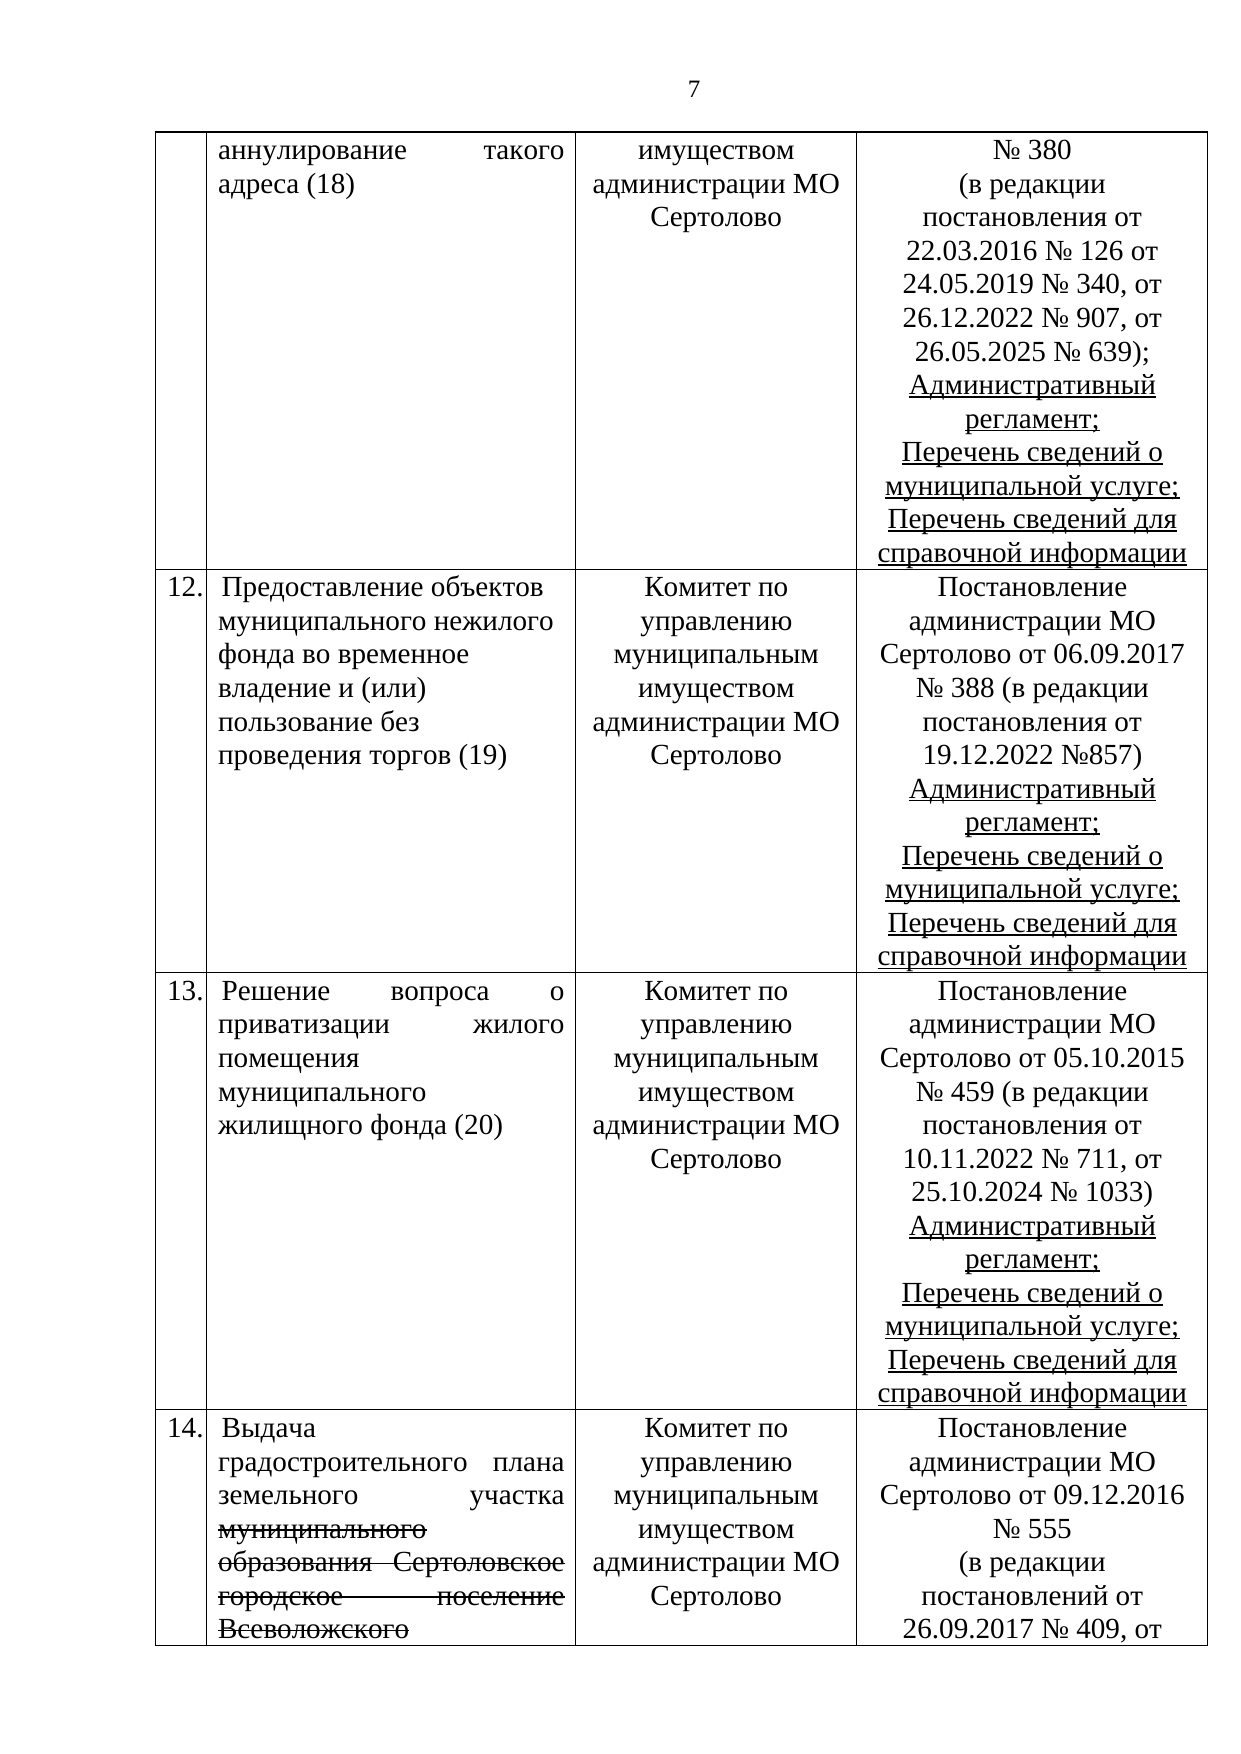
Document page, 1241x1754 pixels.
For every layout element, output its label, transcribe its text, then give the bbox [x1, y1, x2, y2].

table_cell Комитет по управлению муниципальным имуществом администрации МО Сертолово [576, 570, 856, 972]
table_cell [576, 1410, 856, 1645]
table_cell Комитет по управлению муниципальным имуществом администрации МО Сертолово [576, 973, 856, 1409]
table_cell Решение вопроса о приватизации жилого помещения муниципального жилищного фонда (20) [207, 973, 575, 1409]
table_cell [857, 133, 1207, 568]
table_cell [156, 570, 206, 972]
table_cell [156, 133, 206, 568]
table_cell [156, 1410, 206, 1645]
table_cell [207, 1410, 575, 1645]
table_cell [207, 133, 575, 568]
table_cell Постановление администрации МО Сертолово от 06.09.2017 № 388 (в редакции постановления от 19.12.2022 №857) Административный регламент; Перечень сведений о муниципальной услуге; Перечень сведений для справочной информации [857, 570, 1207, 972]
table_cell [156, 973, 206, 1409]
table_cell Постановление администрации МО Сертолово от 05.10.2015 № 459 (в редакции постановления от 10.11.2022 № 711, от 25.10.2024 № 1033) Административный регламент; Перечень сведений о муниципальной услуге; Перечень сведений для справочной информации [857, 973, 1207, 1409]
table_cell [857, 1410, 1207, 1645]
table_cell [576, 133, 856, 568]
table_cell Предоставление объектов муниципального нежилого фонда во временное владение и (или) пользование без проведения торгов (19) [207, 570, 575, 972]
